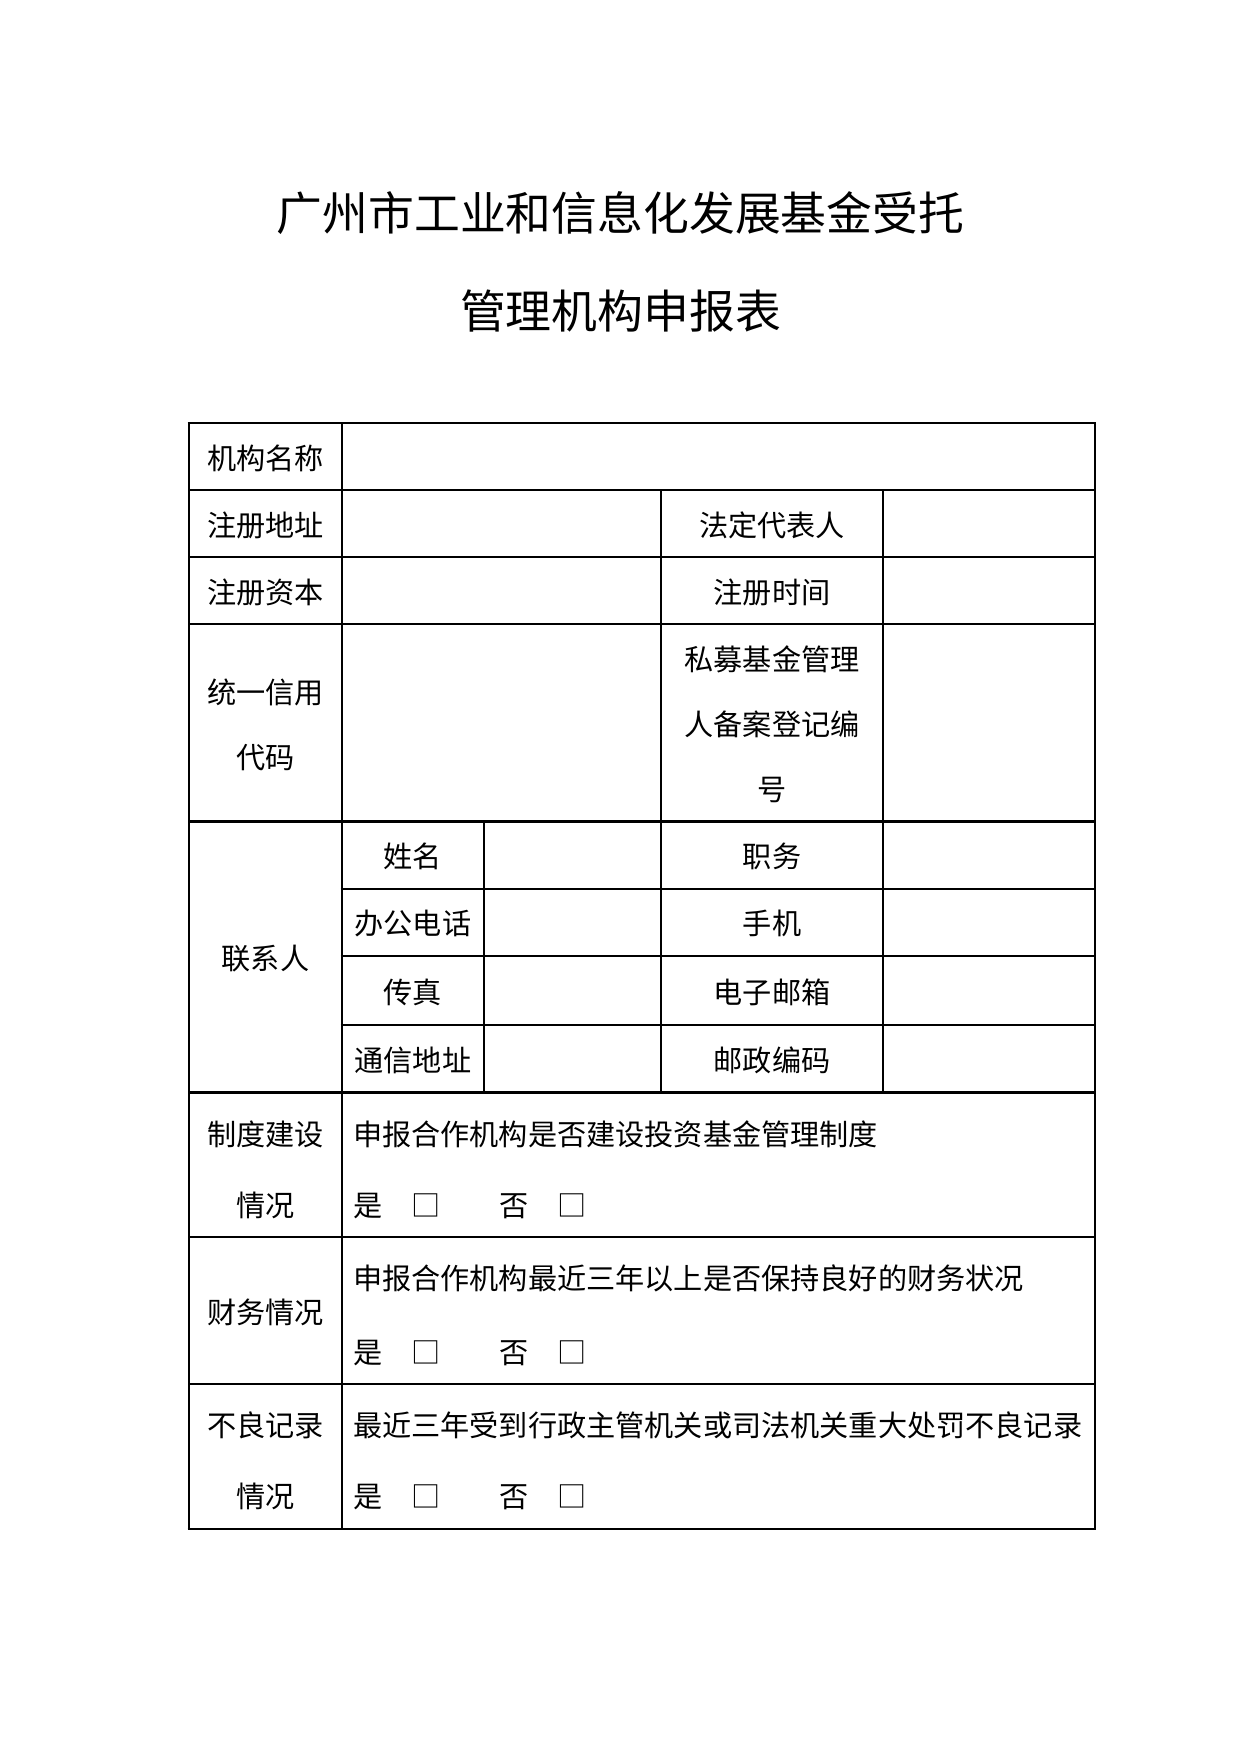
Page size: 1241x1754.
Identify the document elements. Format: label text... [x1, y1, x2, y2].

table_cell 统一信用代码 [190, 625, 341, 820]
table_cell [884, 890, 1094, 954]
table_cell 电子邮箱 [662, 957, 882, 1024]
table_cell [343, 625, 660, 820]
table_header 机构名称 [190, 424, 341, 489]
table_cell [485, 890, 660, 954]
table_cell 申报合作机构是否建设投资基金管理制度 [343, 1094, 1094, 1171]
table_cell 申报合作机构最近三年以上是否保持良好的财务状况 [343, 1238, 1094, 1316]
table_cell [884, 1026, 1094, 1091]
table_cell [884, 625, 1094, 820]
table_cell 注册时间 [662, 558, 882, 623]
table_cell 情况 [190, 1171, 341, 1236]
table_cell [884, 957, 1094, 1024]
table_cell 财务情况 [190, 1238, 341, 1383]
table_cell [485, 823, 660, 887]
table_cell 私募基金管理人备案登记编号 [662, 625, 882, 820]
table_cell 姓名 [343, 823, 483, 887]
table_cell [884, 491, 1094, 556]
table_header [343, 424, 1094, 489]
table_cell 联系人 [190, 823, 341, 1091]
table_cell 手机 [662, 890, 882, 954]
table_cell 法定代表人 [662, 491, 882, 556]
table_cell 最近三年受到行政主管机关或司法机关重大处罚不良记录 [343, 1385, 1094, 1462]
table_cell 注册资本 [190, 558, 341, 623]
table_cell 办公电话 [343, 890, 483, 954]
table_cell [343, 491, 660, 556]
table_cell [884, 823, 1094, 887]
text 广州市工业和信息化发展基金受托 [187, 162, 1053, 259]
table_cell 是 □ 否 □ [343, 1171, 1094, 1236]
table_cell 是 □ 否 □ [343, 1316, 1094, 1383]
table_cell 通信地址 [343, 1026, 483, 1091]
table_cell [485, 957, 660, 1024]
table_cell 邮政编码 [662, 1026, 882, 1091]
table_cell [343, 558, 660, 623]
table_cell 职务 [662, 823, 882, 887]
text 管理机构申报表 [187, 259, 1053, 357]
table_cell 传真 [343, 957, 483, 1024]
table_cell 制度建设 [190, 1094, 341, 1171]
table_cell [485, 1026, 660, 1091]
table_cell 不良记录 [190, 1385, 341, 1462]
table_cell [884, 558, 1094, 623]
table_cell 是 □ 否 □ [343, 1463, 1094, 1527]
table_cell 情况 [190, 1463, 341, 1527]
table_cell 注册地址 [190, 491, 341, 556]
